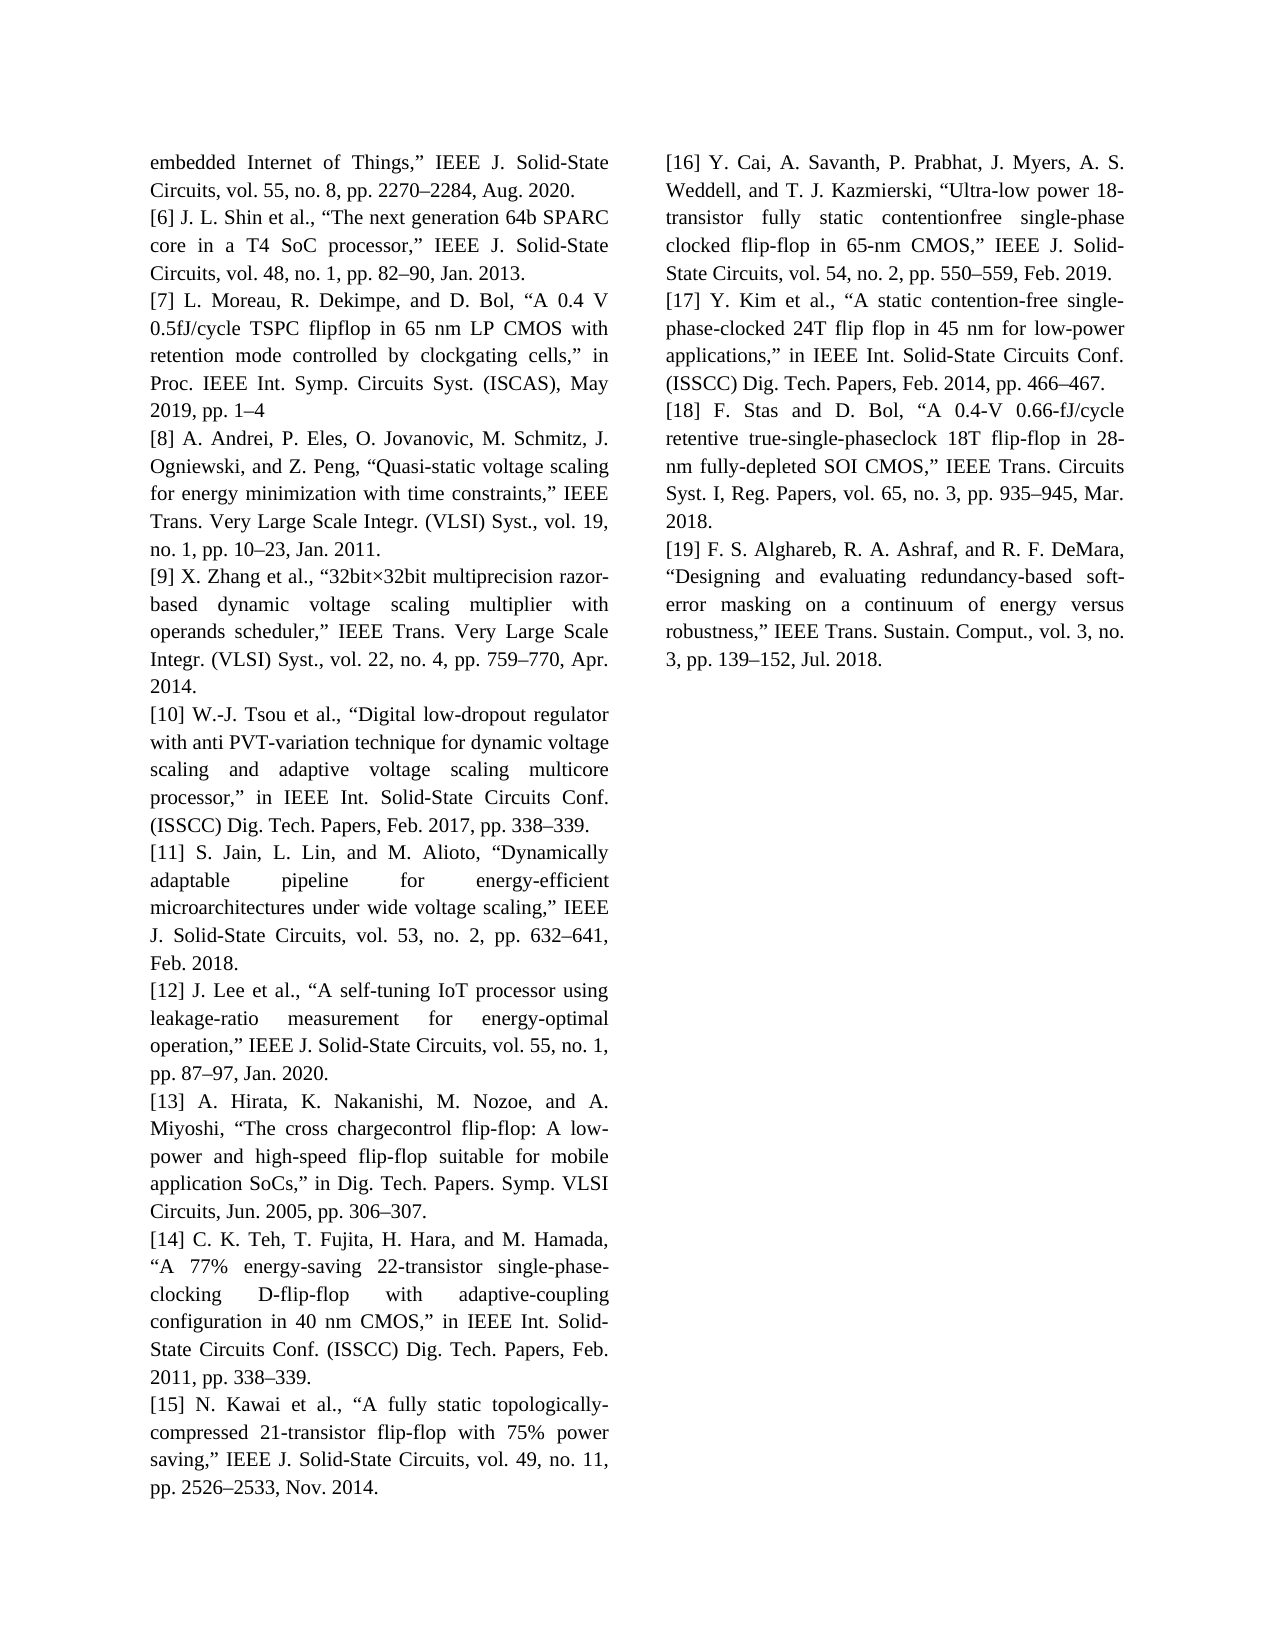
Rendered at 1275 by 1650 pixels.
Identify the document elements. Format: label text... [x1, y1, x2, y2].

text [11] S. Jain, L. Lin, and M. Alioto, “Dynamically adaptable pipeline for energy-efficient microarchitectures under wide voltage scaling,” IEEE J. Solid-State Circuits, vol. 53, no. 2, pp. 632–641, Feb. 2018. [150, 840, 609, 974]
text [14] C. K. Teh, T. Fujita, H. Hara, and M. Hamada, “A 77% energy-saving 22-transistor single-phase-clocking D-flip-flop with adaptive-coupling configuration in 40 nm CMOS,” in IEEE Int. Solid-State Circuits Conf. (ISSCC) Dig. Tech. Papers, Feb. 2011, pp. 338–339. [150, 1227, 609, 1389]
text [18] F. Stas and D. Bol, “A 0.4-V 0.66-fJ/cycle retentive true-single-phaseclock 18T flip-flop in 28-nm fully-depleted SOI CMOS,” IEEE Trans. Circuits Syst. I, Reg. Papers, vol. 65, no. 3, pp. 935–945, Mar. 2018. [666, 398, 1125, 533]
text [7] L. Moreau, R. Dekimpe, and D. Bol, “A 0.4 V 0.5fJ/cycle TSPC flipflop in 65 nm LP CMOS with retention mode controlled by clockgating cells,” in Proc. IEEE Int. Symp. Circuits Syst. (ISCAS), May 2019, pp. 1–4 [150, 288, 609, 422]
text [6] J. L. Shin et al., “The next generation 64b SPARC core in a T4 SoC processor,” IEEE J. Solid-State Circuits, vol. 48, no. 1, pp. 82–90, Jan. 2013. [150, 205, 609, 284]
text [15] N. Kawai et al., “A fully static topologically-compressed 21-transistor flip-flop with 75% power saving,” IEEE J. Solid-State Circuits, vol. 49, no. 11, pp. 2526–2533, Nov. 2014. [150, 1392, 609, 1499]
text [17] Y. Kim et al., “A static contention-free single-phase-clocked 24T flip flop in 45 nm for low-power applications,” in IEEE Int. Solid-State Circuits Conf. (ISSCC) Dig. Tech. Papers, Feb. 2014, pp. 466–467. [666, 288, 1125, 395]
text [10] W.-J. Tsou et al., “Digital low-dropout regulator with anti PVT-variation technique for dynamic voltage scaling and adaptive voltage scaling multicore processor,” in IEEE Int. Solid-State Circuits Conf. (ISSCC) Dig. Tech. Papers, Feb. 2017, pp. 338–339. [150, 702, 609, 837]
text [19] F. S. Alghareb, R. A. Ashraf, and R. F. DeMara, “Designing and evaluating redundancy-based soft-error masking on a continuum of energy versus robustness,” IEEE Trans. Sustain. Comput., vol. 3, no. 3, pp. 139–152, Jul. 2018. [666, 536, 1125, 671]
text [16] Y. Cai, A. Savanth, P. Prabhat, J. Myers, A. S. Weddell, and T. J. Kazmierski, “Ultra-low power 18-transistor fully static contentionfree single-phase clocked flip-flop in 65-nm CMOS,” IEEE J. Solid-State Circuits, vol. 54, no. 2, pp. 550–559, Feb. 2019. [666, 150, 1125, 284]
text [12] J. Lee et al., “A self-tuning IoT processor using leakage-ratio measurement for energy-optimal operation,” IEEE J. Solid-State Circuits, vol. 55, no. 1, pp. 87–97, Jan. 2020. [150, 978, 609, 1085]
text [9] X. Zhang et al., “32bit×32bit multiprecision razor-based dynamic voltage scaling multiplier with operands scheduler,” IEEE Trans. Very Large Scale Integr. (VLSI) Syst., vol. 22, no. 4, pp. 759–770, Apr. 2014. [150, 564, 609, 698]
text [8] A. Andrei, P. Eles, O. Jovanovic, M. Schmitz, J. Ogniewski, and Z. Peng, “Quasi-static voltage scaling for energy minimization with time constraints,” IEEE Trans. Very Large Scale Integr. (VLSI) Syst., vol. 19, no. 1, pp. 10–23, Jan. 2011. [150, 426, 609, 561]
text [13] A. Hirata, K. Nakanishi, M. Nozoe, and A. Miyoshi, “The cross chargecontrol flip-flop: A low-power and high-speed flip-flop suitable for mobile application SoCs,” in Dig. Tech. Papers. Symp. VLSI Circuits, Jun. 2005, pp. 306–307. [150, 1088, 609, 1223]
